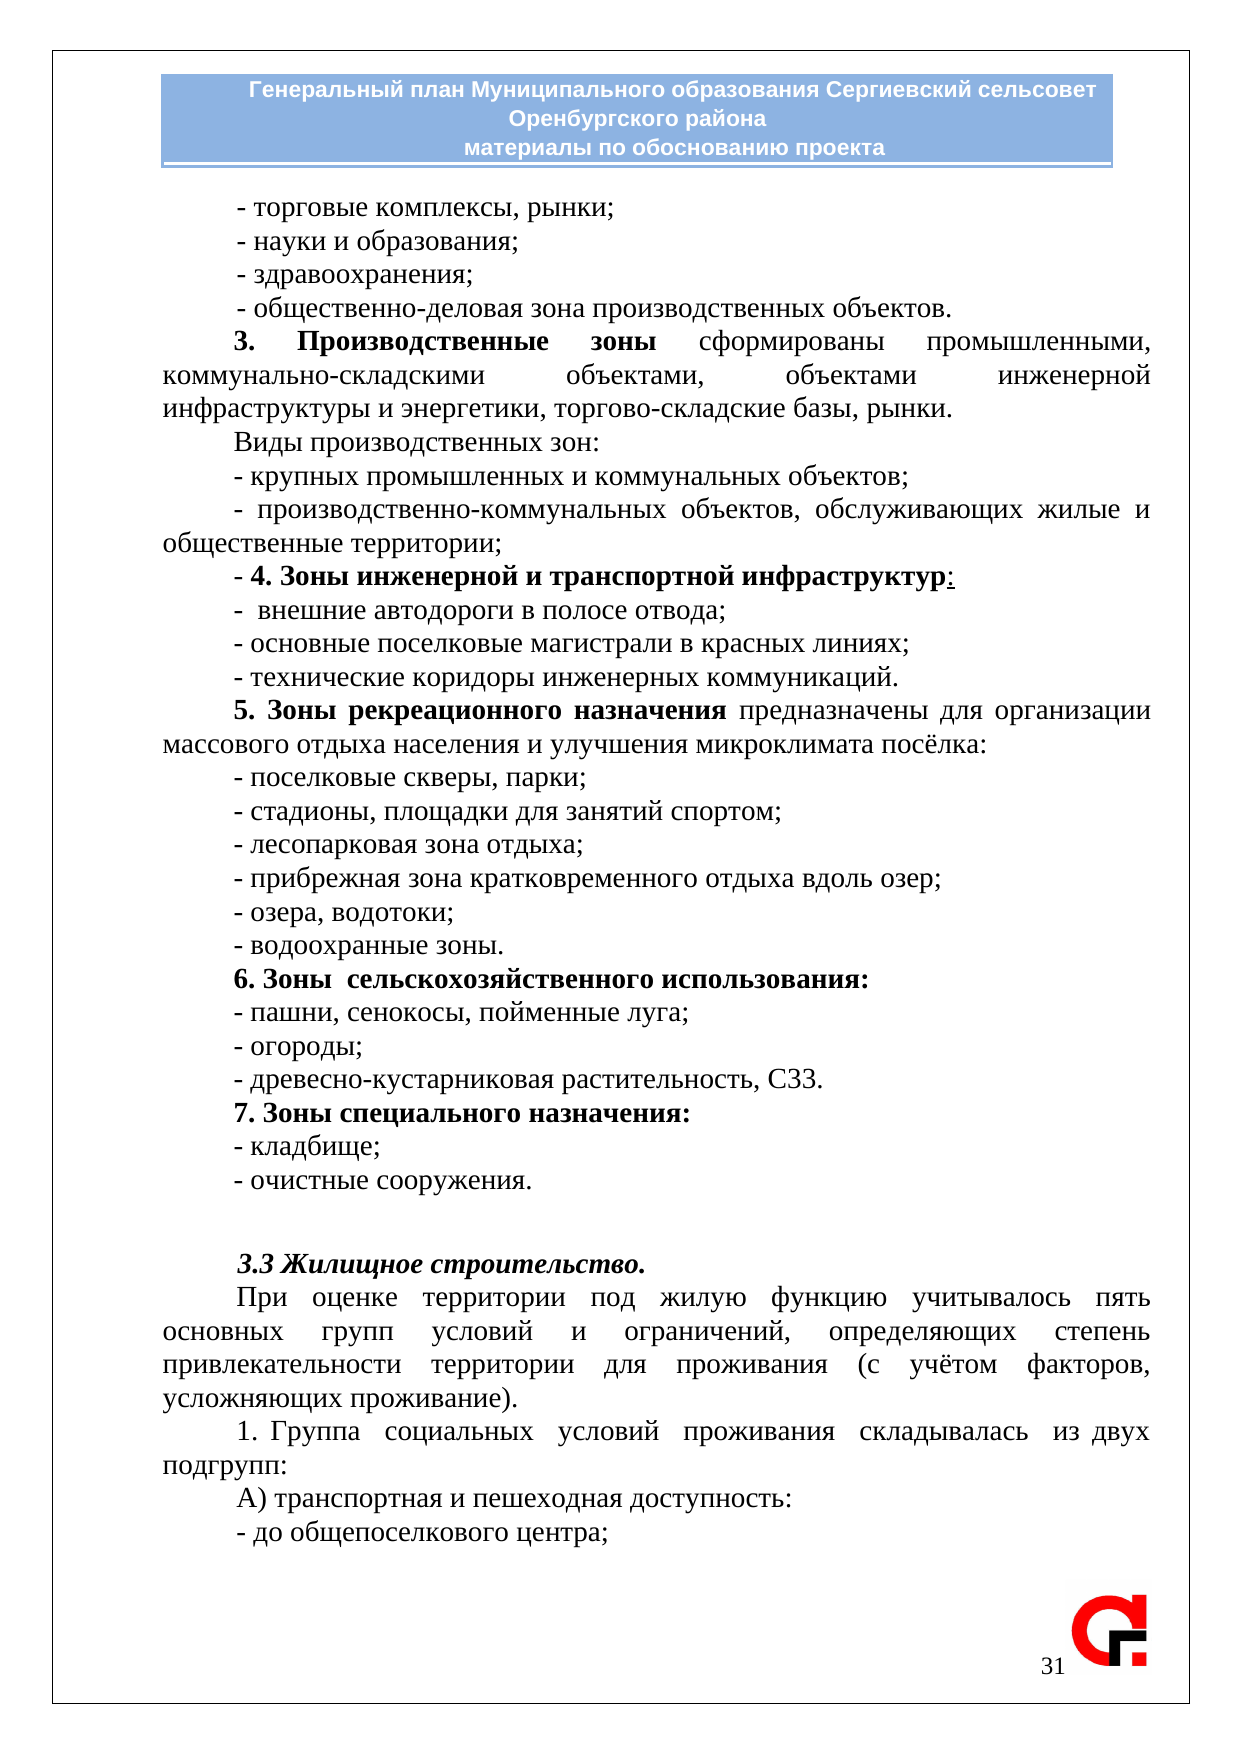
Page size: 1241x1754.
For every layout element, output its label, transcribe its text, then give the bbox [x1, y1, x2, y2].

text - науки и образования; [162, 223, 1152, 256]
text - прибрежная зона кратковременного отдыха вдоль озер; [162, 860, 1152, 894]
text - поселковые скверы, парки; [162, 759, 1152, 793]
text - крупных промышленных и коммунальных объектов; [162, 458, 1152, 491]
text - пашни, сенокосы, пойменные луга; [162, 994, 1152, 1028]
text - 4. Зоны инженерной и транспортной инфраструктур: [162, 558, 1152, 592]
text - торговые комплексы, рынки; [162, 189, 1152, 223]
text - кладбище; [162, 1128, 1152, 1162]
text - общественно-деловая зона производственных объектов. [162, 290, 1152, 323]
text - очистные сооружения. [162, 1162, 1152, 1196]
text Виды производственных зон: [162, 424, 1152, 458]
text 5. Зоны рекреационного назначения предназначены для организации массового отдыха населения и улучшения микроклимата посёлка: [162, 692, 1152, 759]
text - древесно-кустарниковая растительность, С33. [162, 1061, 1152, 1095]
text А) транспортная и пешеходная доступность: [162, 1481, 1152, 1514]
text - внешние автодороги в полосе отвода; [162, 592, 1152, 625]
text - лесопарковая зона отдыха; [162, 827, 1152, 860]
subtitle 3.3 Жилищное строительство. [162, 1246, 1152, 1279]
text - огороды; [162, 1028, 1152, 1061]
text При оценке территории под жилую функцию учитывалось пять основных групп условий и ограничений, определяющих степень привлекательности территории для проживания (с учётом факторов, усложняющих проживание). [162, 1279, 1152, 1413]
text - основные поселковые магистрали в красных линиях; [162, 625, 1152, 659]
text - технические коридоры инженерных коммуникаций. [162, 659, 1152, 692]
text - стадионы, площадки для занятий спортом; [162, 793, 1152, 827]
picture [1065, 1579, 1152, 1675]
text 7. Зоны специального назначения: [162, 1095, 1152, 1128]
text 3. Производственные зоны сформированы промышленными, коммунально-складскими объектами, объектами инженерной инфраструктуры и энергетики, торгово-складские базы, рынки. [162, 323, 1152, 424]
text 1. Группа социальных условий проживания складывалась из двух подгрупп: [162, 1413, 1152, 1481]
text - озера, водотоки; [162, 894, 1152, 927]
text 6. Зоны сельскохозяйственного использования: [162, 961, 1152, 994]
text - водоохранные зоны. [162, 927, 1152, 961]
text - до общепоселкового центра; [162, 1514, 1152, 1548]
text - здравоохранения; [162, 256, 1152, 290]
text - производственно-коммунальных объектов, обслуживающих жилые и общественные территории; [162, 491, 1152, 558]
